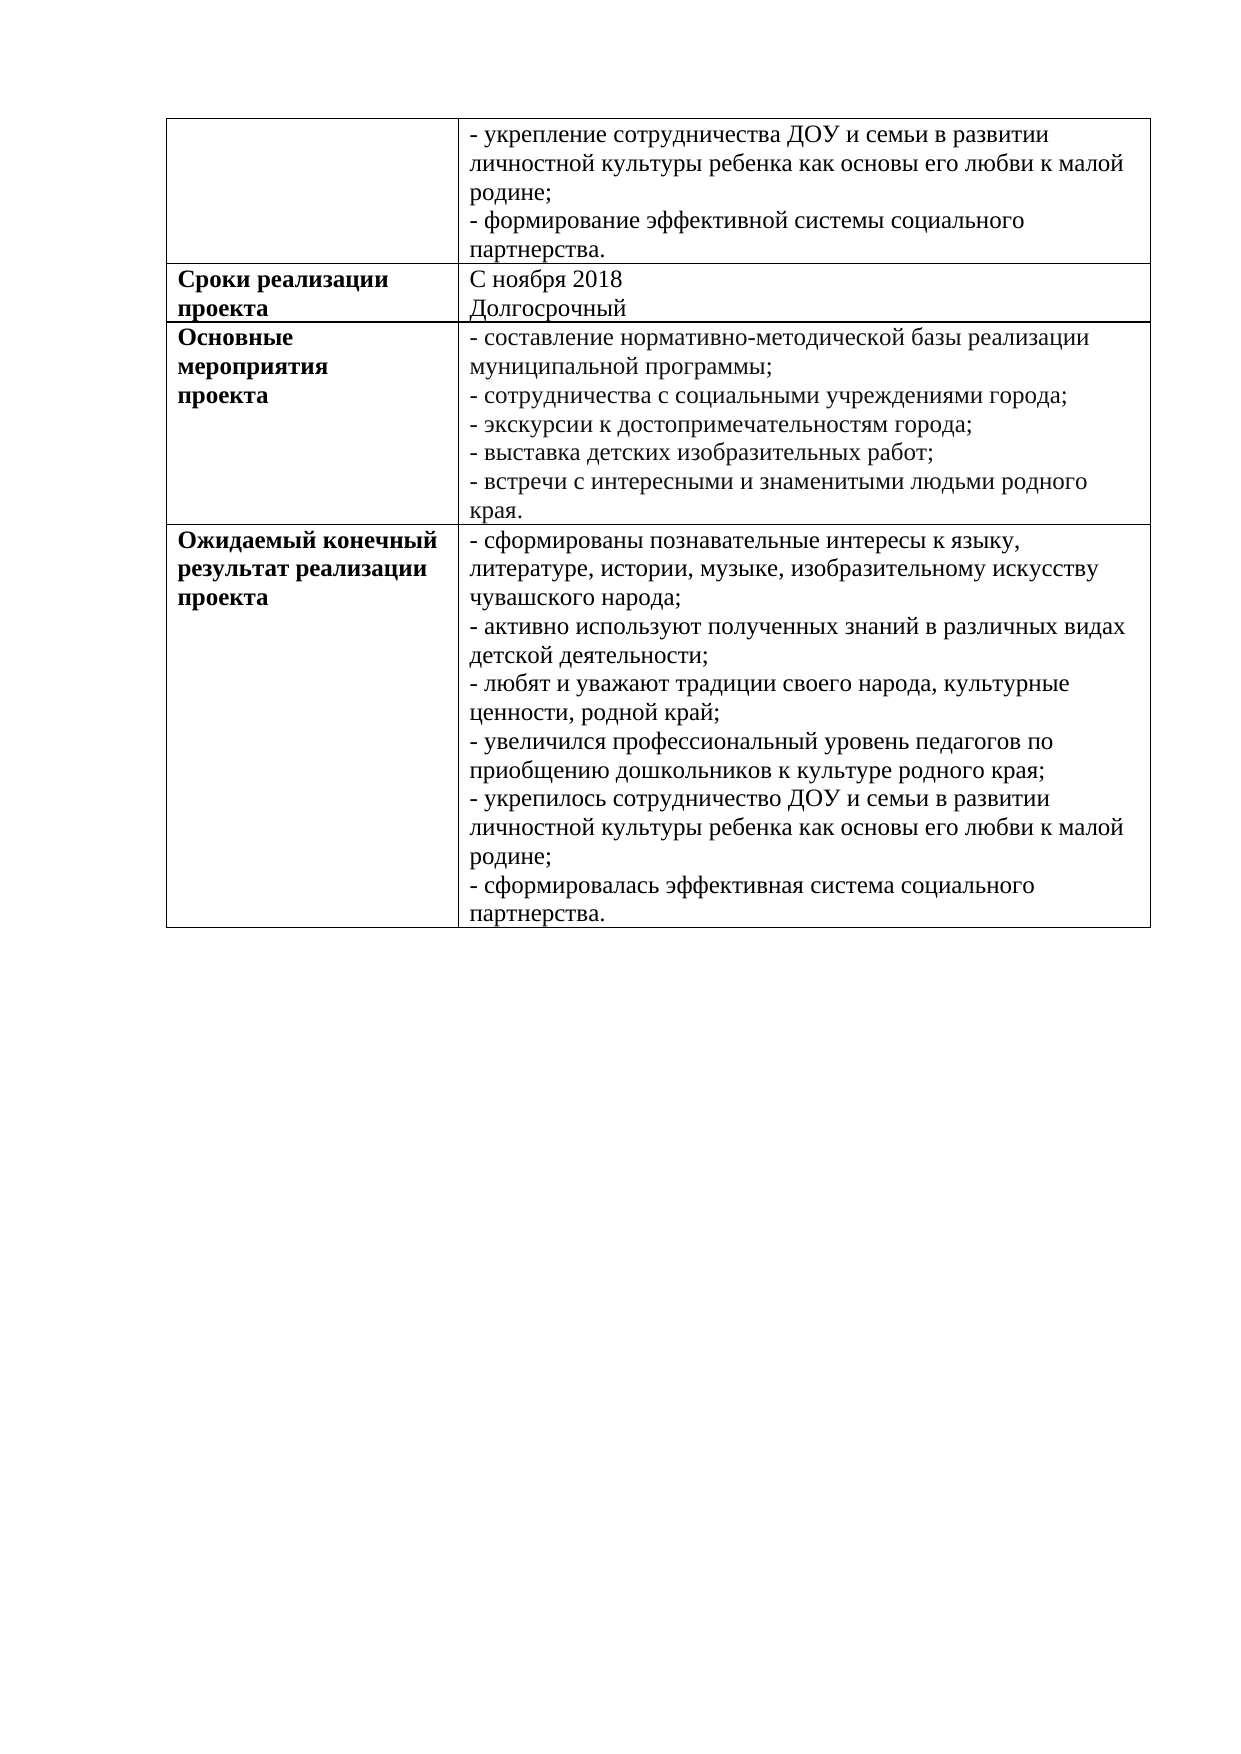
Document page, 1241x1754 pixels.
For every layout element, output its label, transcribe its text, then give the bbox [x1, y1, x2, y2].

table_cell Ожидаемый конечный результат реализации проекта [167, 525, 458, 927]
table_cell Сроки реализации проекта [167, 264, 458, 321]
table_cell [459, 119, 1150, 263]
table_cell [167, 119, 458, 263]
table_cell - составление нормативно-методической базы реализации муниципальной программы; - сотрудничества с социальными учреждениями города; - экскурсии к достопримечательностям города; - выставка детских изобразительных работ; - встречи с интересными и знаменитыми людьми родного края. [459, 323, 1150, 524]
table_cell С ноября 2018 Долгосрочный [459, 264, 1150, 321]
table_cell Основные мероприятия проекта [167, 323, 458, 524]
table_cell - сформированы познавательные интересы к языку, литературе, истории, музыке, изобразительному искусству чувашского народа; - активно используют полученных знаний в различных видах детской деятельности; - любят и уважают традиции своего народа, культурные ценности, родной край; - увеличился профессиональный уровень педагогов по приобщению дошкольников к культуре родного края; - укрепилось сотрудничество ДОУ и семьи в развитии личностной культуры ребенка как основы его любви к малой родине; - сформировалась эффективная система социального партнерства. [459, 525, 1150, 927]
